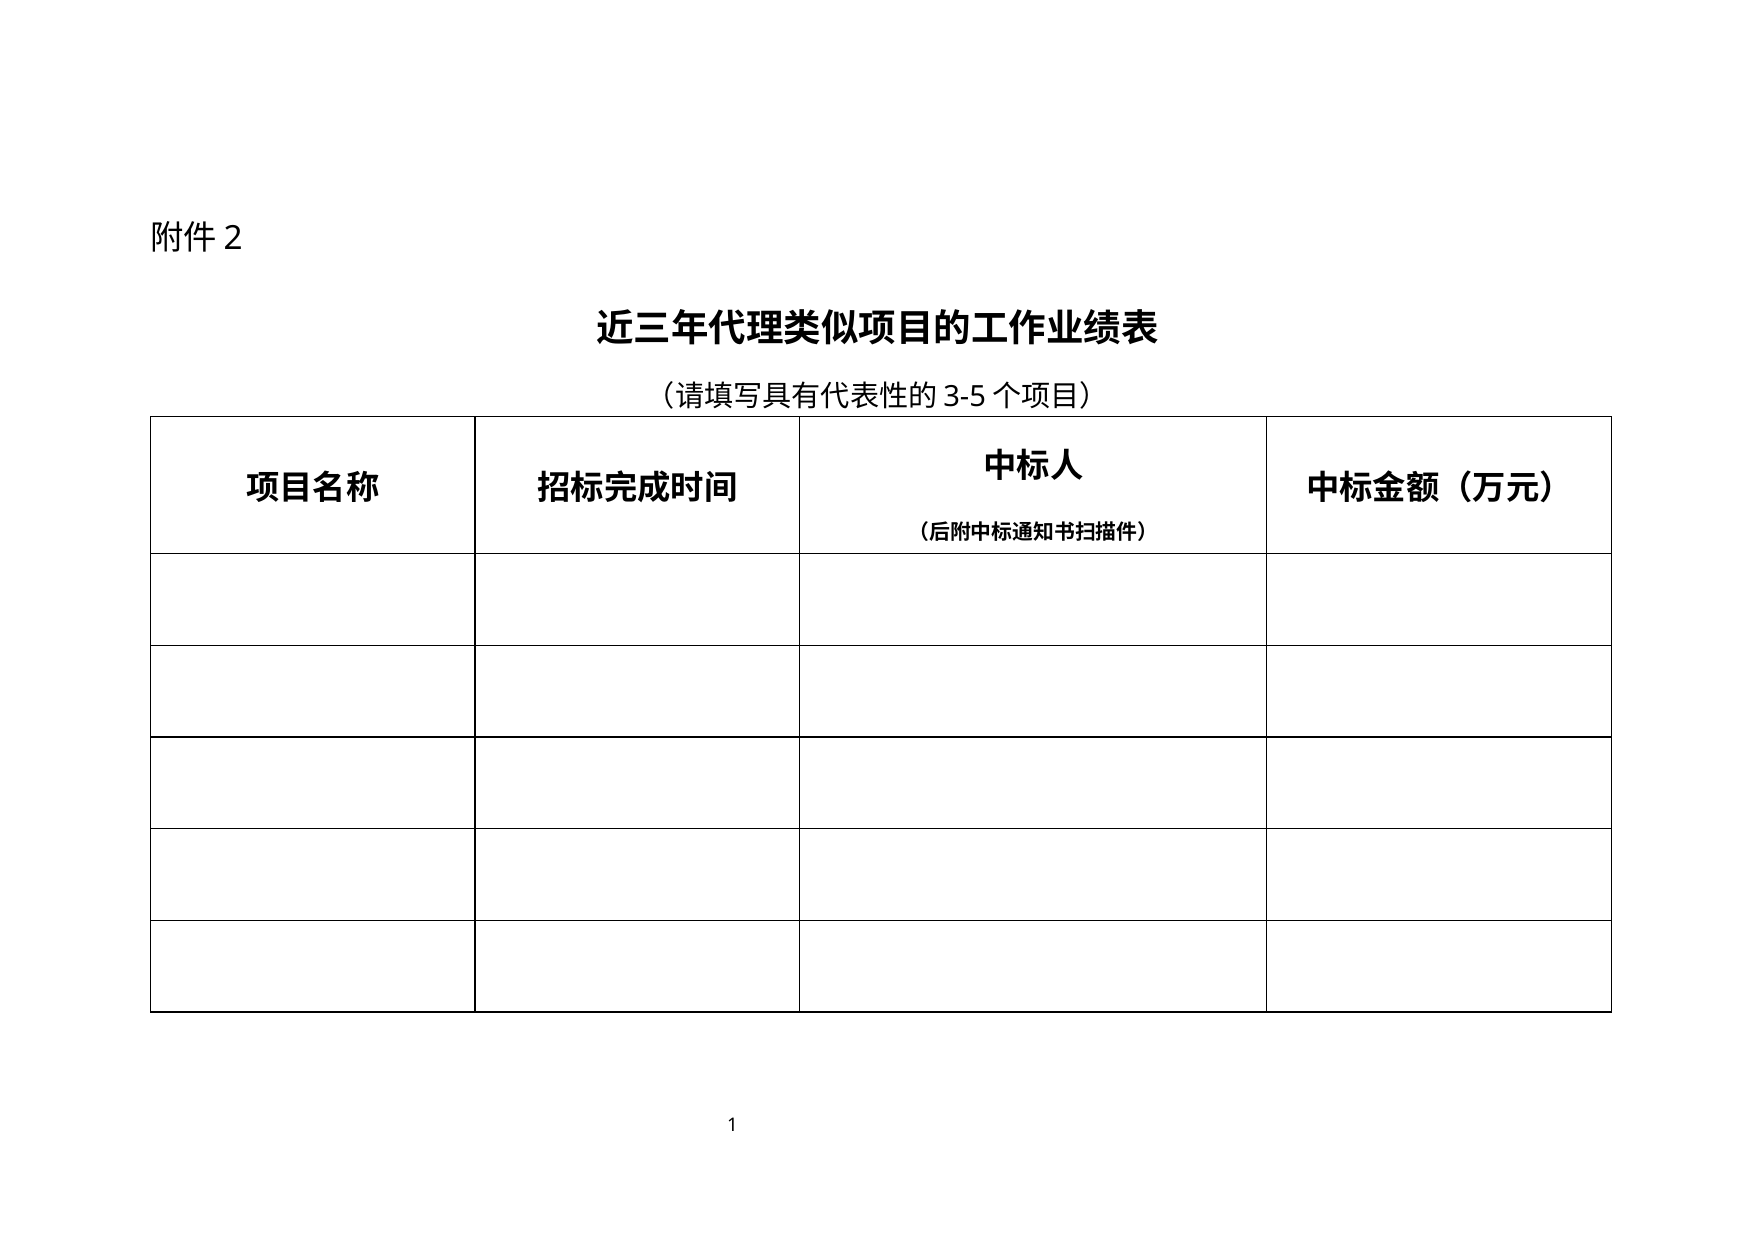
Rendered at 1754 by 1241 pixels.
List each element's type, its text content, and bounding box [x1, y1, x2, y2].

table_cell [1267, 646, 1611, 736]
text 附件2 [150, 189, 1604, 280]
table_cell [151, 646, 474, 736]
table_cell [476, 646, 799, 736]
table_cell [151, 921, 474, 1011]
table_cell [800, 921, 1266, 1011]
table_cell [1267, 921, 1611, 1011]
table_header 招标完成时间 [476, 417, 799, 553]
table_cell [151, 829, 474, 920]
table_cell [1267, 829, 1611, 920]
table_cell [151, 738, 474, 828]
table_cell [1267, 738, 1611, 828]
text 近三年代理类似项目的工作业绩表 [150, 280, 1604, 371]
table_cell [800, 829, 1266, 920]
table_cell [151, 554, 474, 645]
table_cell [800, 738, 1266, 828]
table_cell [476, 829, 799, 920]
table_header 中标金额（万元） [1267, 417, 1611, 553]
text （请填写具有代表性的3-5个项目） [150, 371, 1604, 416]
table_cell [1267, 554, 1611, 645]
table_header 项目名称 [151, 417, 474, 553]
table_header 中标人 （后附中标通知书扫描件） [800, 417, 1266, 553]
table_cell [476, 921, 799, 1011]
table_cell [476, 554, 799, 645]
table_cell [476, 738, 799, 828]
table_cell [800, 646, 1266, 736]
table_cell [800, 554, 1266, 645]
